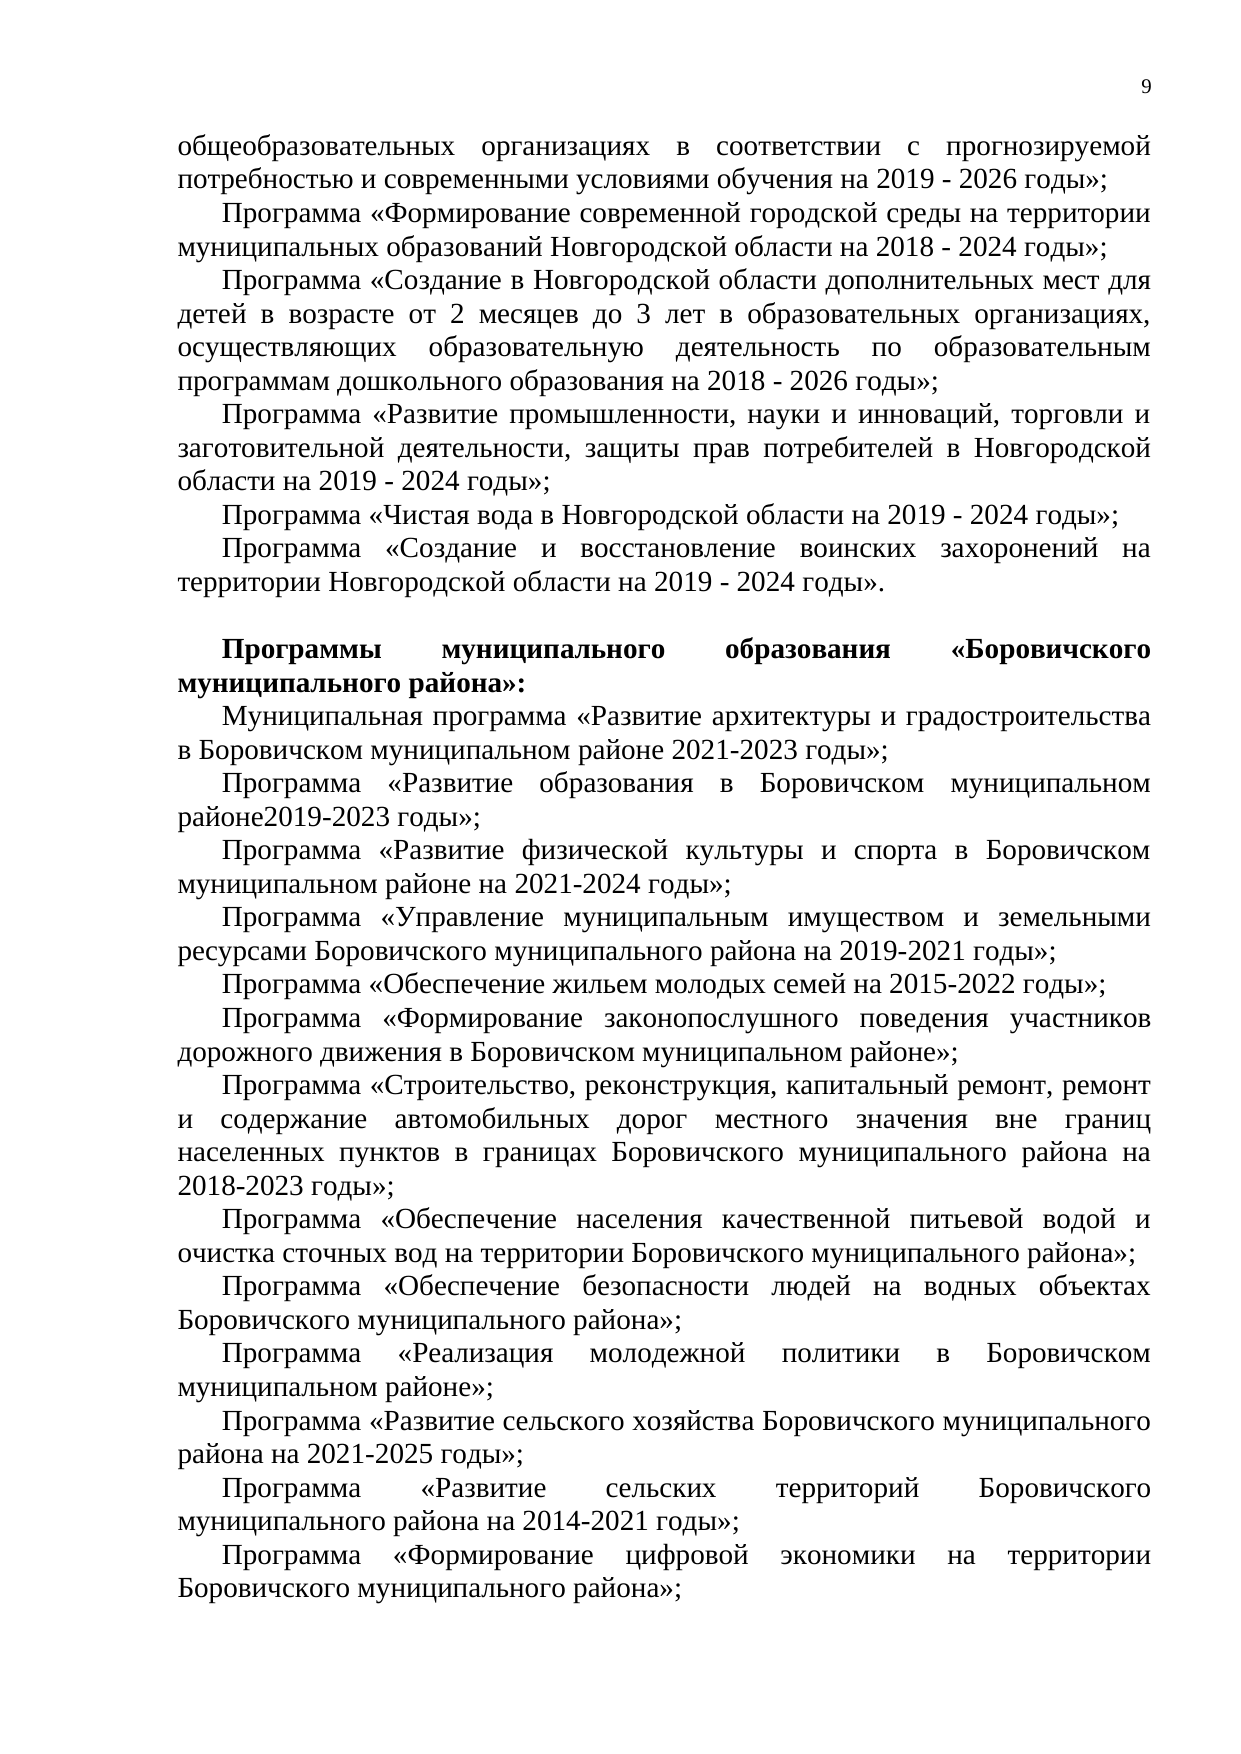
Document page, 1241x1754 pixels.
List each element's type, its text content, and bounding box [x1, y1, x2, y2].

text Программа «Чистая вода в Новгородской области на 2019 - 2024 годы»; [177, 497, 1152, 531]
text Программа «Формирование цифровой экономики на территории Боровичского муниципального района»; [177, 1537, 1152, 1604]
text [177, 128, 1152, 195]
text Программа «Реализация молодежной политики в Боровичском муниципальном районе»; [177, 1336, 1152, 1403]
text Программа «Формирование законопослушного поведения участников дорожного движения в Боровичском муниципальном районе»; [177, 1000, 1152, 1067]
text Программа «Развитие сельских территорий Боровичского муниципального района на 2014-2021 годы»; [177, 1470, 1152, 1537]
text Программа «Создание и восстановление воинских захоронений на территории Новгородской области на 2019 - 2024 годы». [177, 531, 1152, 598]
text Программы муниципального образования «Боровичского муниципального района»: [177, 631, 1152, 698]
text Программа «Обеспечение населения качественной питьевой водой и очистка сточных вод на территории Боровичского муниципального района»; [177, 1201, 1152, 1268]
text Программа «Формирование современной городской среды на территории муниципальных образований Новгородской области на 2018 - 2024 годы»; [177, 195, 1152, 262]
text Программа «Создание в Новгородской области дополнительных мест для детей в возрасте от 2 месяцев до 3 лет в образовательных организациях, осуществляющих образовательную деятельность по образовательным программам дошкольного образования на 2018 - 2026 годы»; [177, 262, 1152, 396]
text Программа «Развитие сельского хозяйства Боровичского муниципального района на 2021-2025 годы»; [177, 1403, 1152, 1470]
text Муниципальная программа «Развитие архитектуры и градостроительства в Боровичском муниципальном районе 2021-2023 годы»; [177, 698, 1152, 765]
text Программа «Обеспечение безопасности людей на водных объектах Боровичского муниципального района»; [177, 1268, 1152, 1336]
text Программа «Обеспечение жильем молодых семей на 2015-2022 годы»; [177, 967, 1152, 1000]
text Программа «Управление муниципальным имуществом и земельными ресурсами Боровичского муниципального района на 2019-2021 годы»; [177, 899, 1152, 967]
text Программа «Строительство, реконструкция, капитальный ремонт, ремонт и содержание автомобильных дорог местного значения вне границ населенных пунктов в границах Боровичского муниципального района на 2018-2023 годы»; [177, 1067, 1152, 1201]
text Программа «Развитие физической культуры и спорта в Боровичском муниципальном районе на 2021-2024 годы»; [177, 832, 1152, 899]
text Программа «Развитие образования в Боровичском муниципальном районе2019-2023 годы»; [177, 765, 1152, 832]
text Программа «Развитие промышленности, науки и инноваций, торговли и заготовительной деятельности, защиты прав потребителей в Новгородской области на 2019 - 2024 годы»; [177, 396, 1152, 497]
